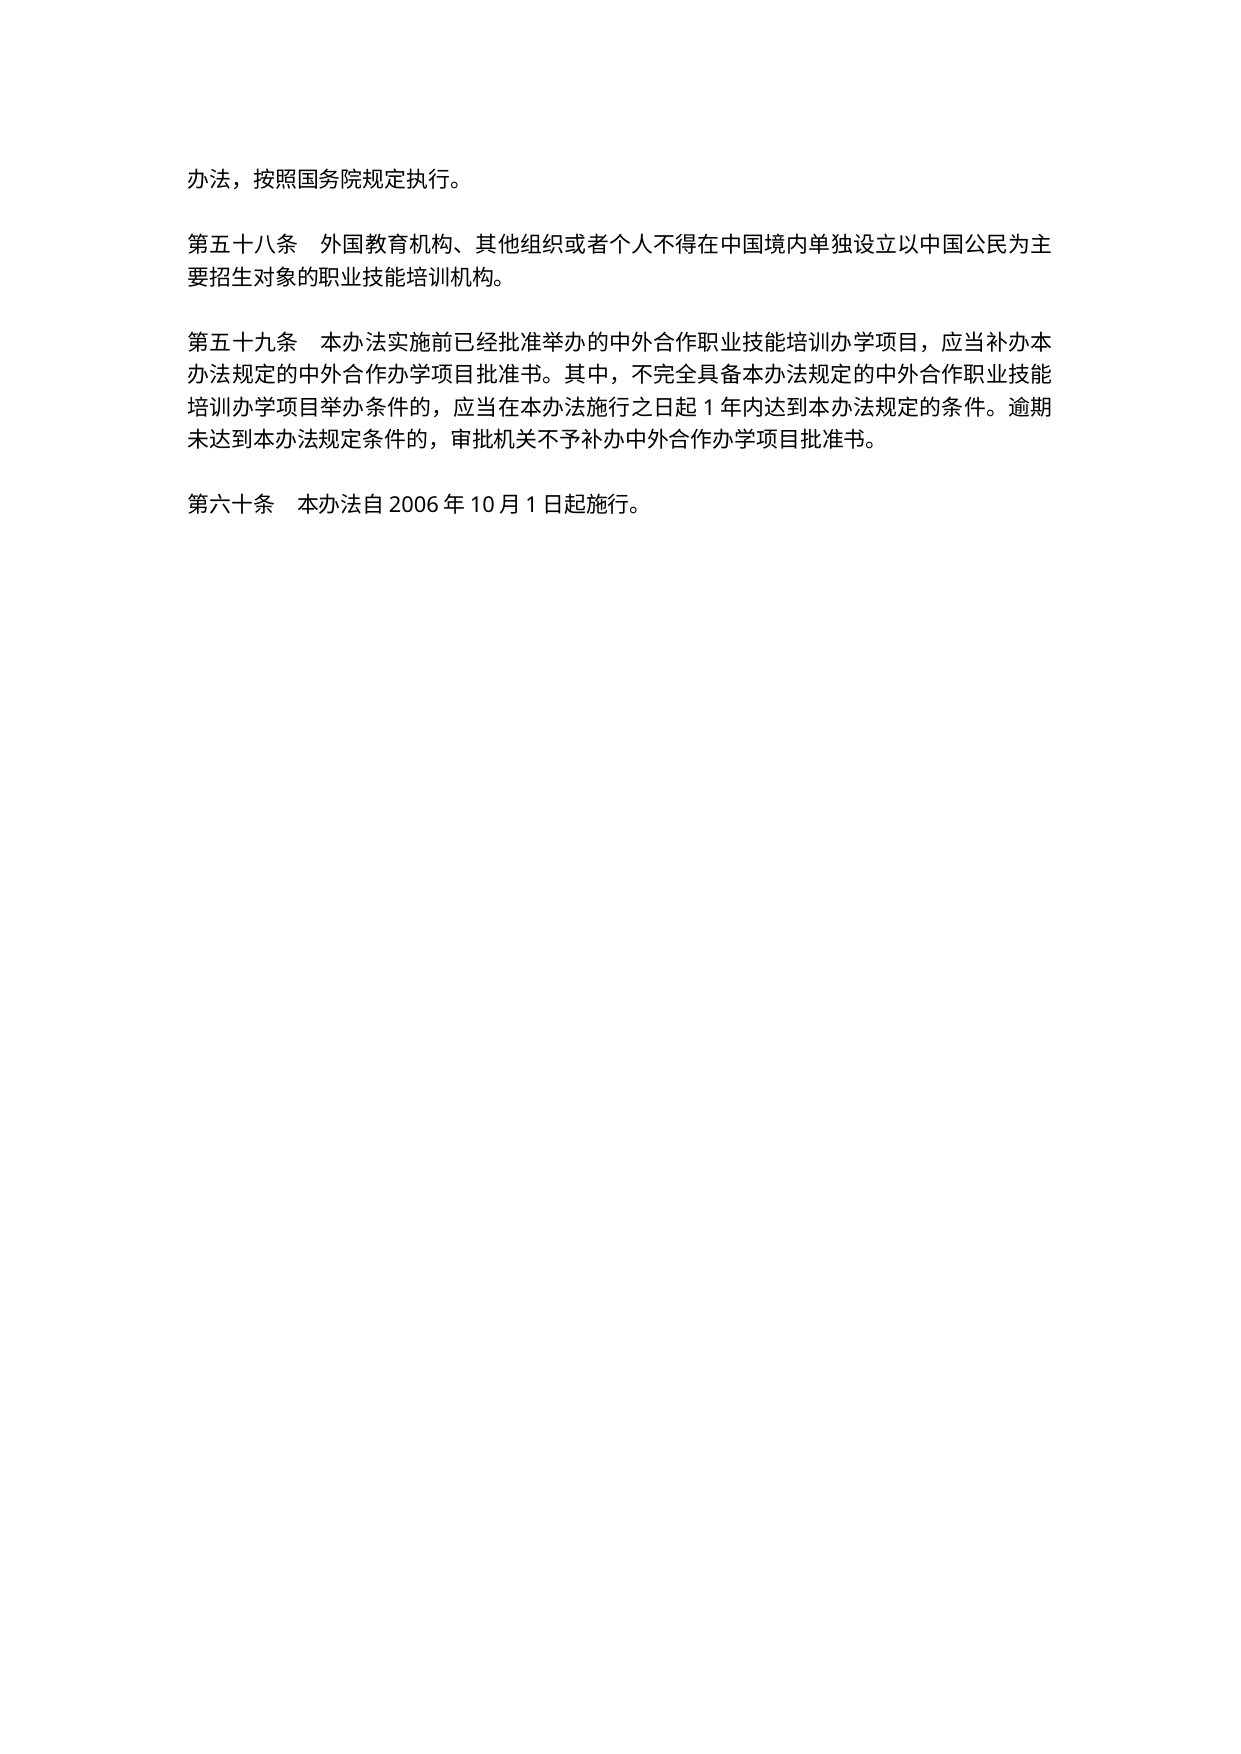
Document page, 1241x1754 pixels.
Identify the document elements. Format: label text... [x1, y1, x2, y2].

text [187, 162, 1053, 194]
text 第五十九条 本办法实施前已经批准举办的中外合作职业技能培训办学项目，应当补办本办法规定的中外合作办学项目批准书。其中，不完全具备本办法规定的中外合作职业技能培训办学项目举办条件的，应当在本办法施行之日起1年内达到本办法规定的条件。逾期未达到本办法规定条件的，审批机关不予补办中外合作办学项目批准书。 [187, 324, 1053, 454]
text 第六十条 本办法自2006年10月1日起施行。 [187, 487, 1053, 519]
text 第五十八条 外国教育机构、其他组织或者个人不得在中国境内单独设立以中国公民为主要招生对象的职业技能培训机构。 [187, 227, 1053, 292]
